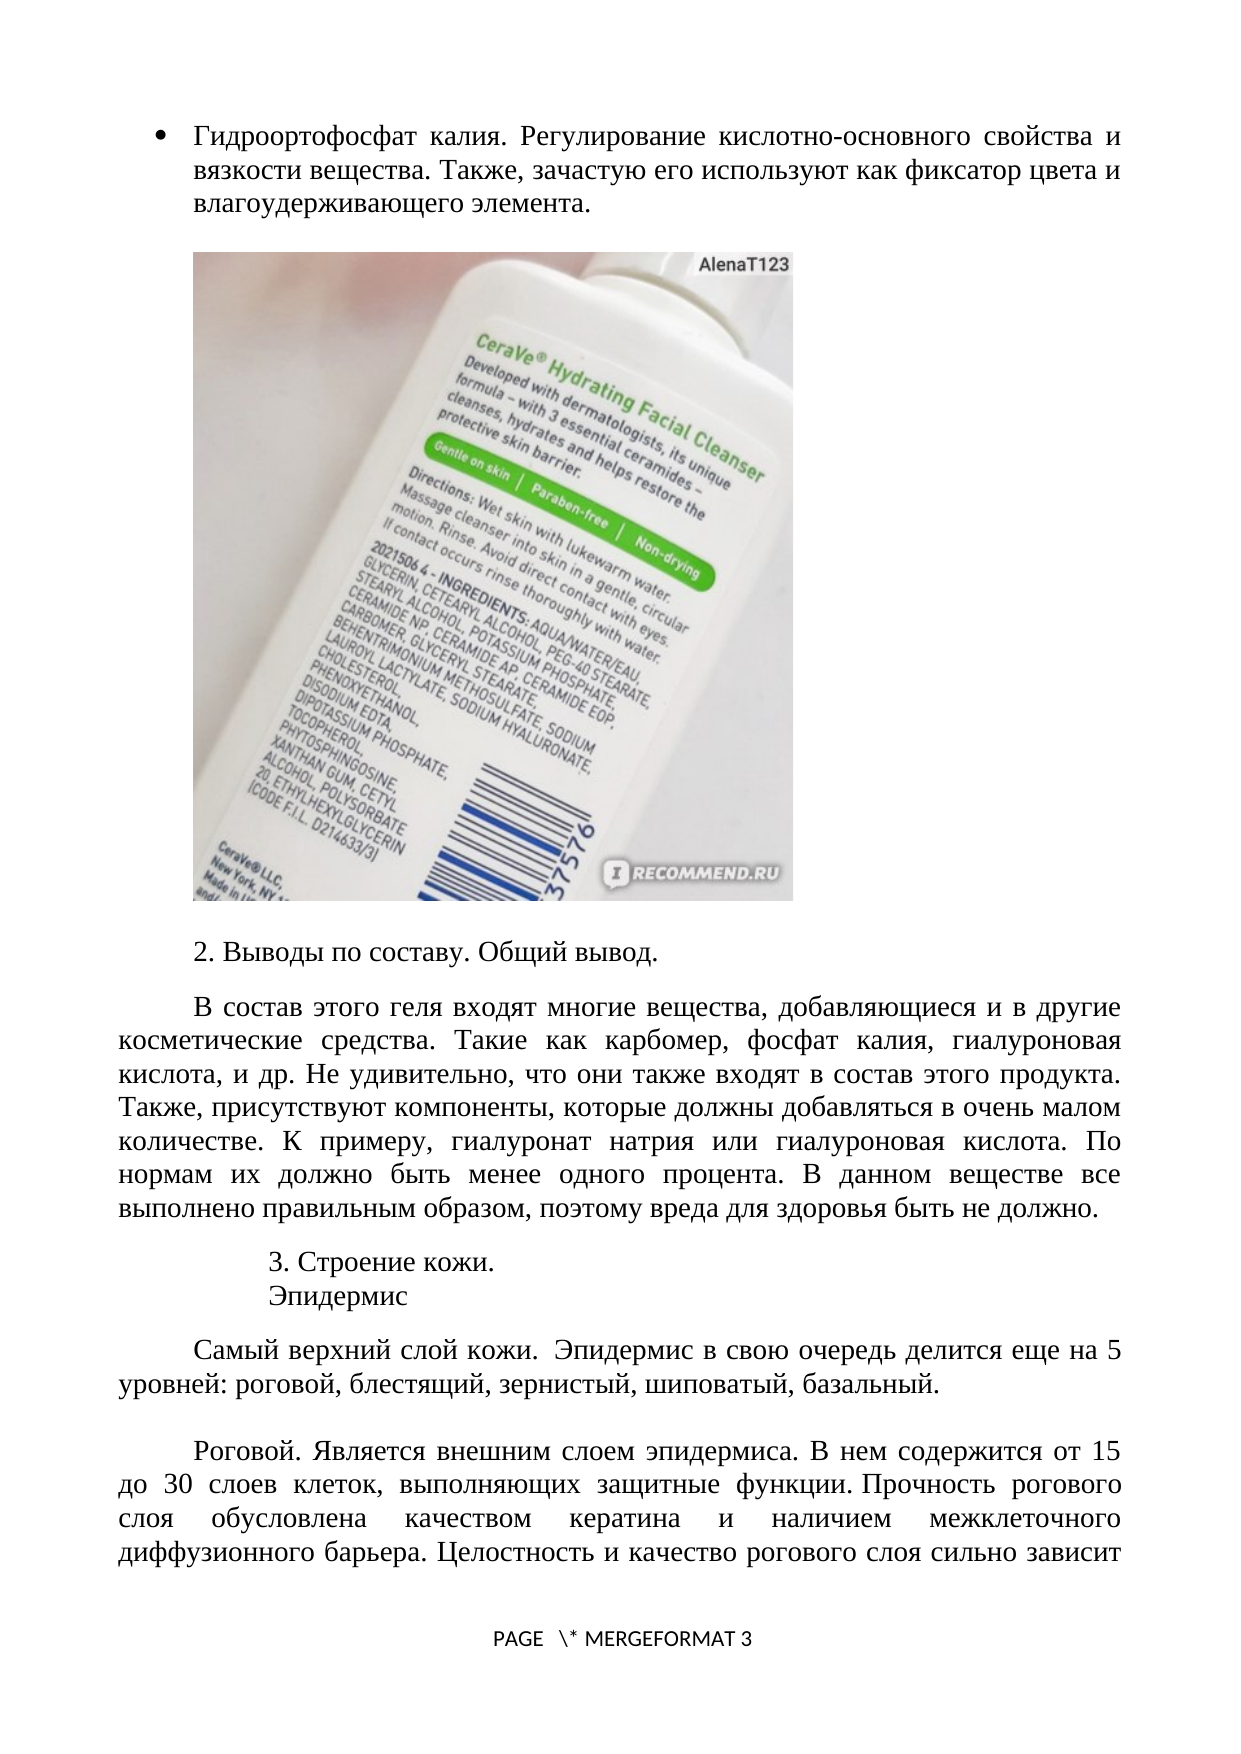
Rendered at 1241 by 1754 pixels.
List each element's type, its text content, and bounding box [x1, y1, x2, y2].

text Самый верхний слой кожи. Эпидермис в свою очередь делится еще на 5 уровней: роговой, блестящий, зернистый, шиповатый, базальный. [118, 1332, 1122, 1399]
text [118, 1433, 1122, 1567]
list Гидроортофосфат калия. Регулирование кислотно-основного свойства и вязкости вещества. Также, зачастую его используют как фиксатор цвета и влагоудерживающего элемента. [156, 118, 1122, 219]
picture [193, 252, 794, 901]
list 2. Выводы по составу. Общий вывод. [193, 934, 1122, 968]
text В состав этого геля входят многие вещества, добавляющиеся и в другие косметические средства. Такие как карбомер, фосфат калия, гиалуроновая кислота, и др. Не удивительно, что они также входят в состав этого продукта. Также, присутствуют компоненты, которые должны добавляться в очень малом количестве. К примеру, гиалуронат натрия или гиалуроновая кислота. По нормам их должно быть менее одного процента. В данном веществе все выполнено правильным образом, поэтому вреда для здоровья быть не должно. [118, 989, 1122, 1224]
list 3. Строение кожи. [193, 1244, 1122, 1278]
list Эпидермис [193, 1278, 1122, 1312]
